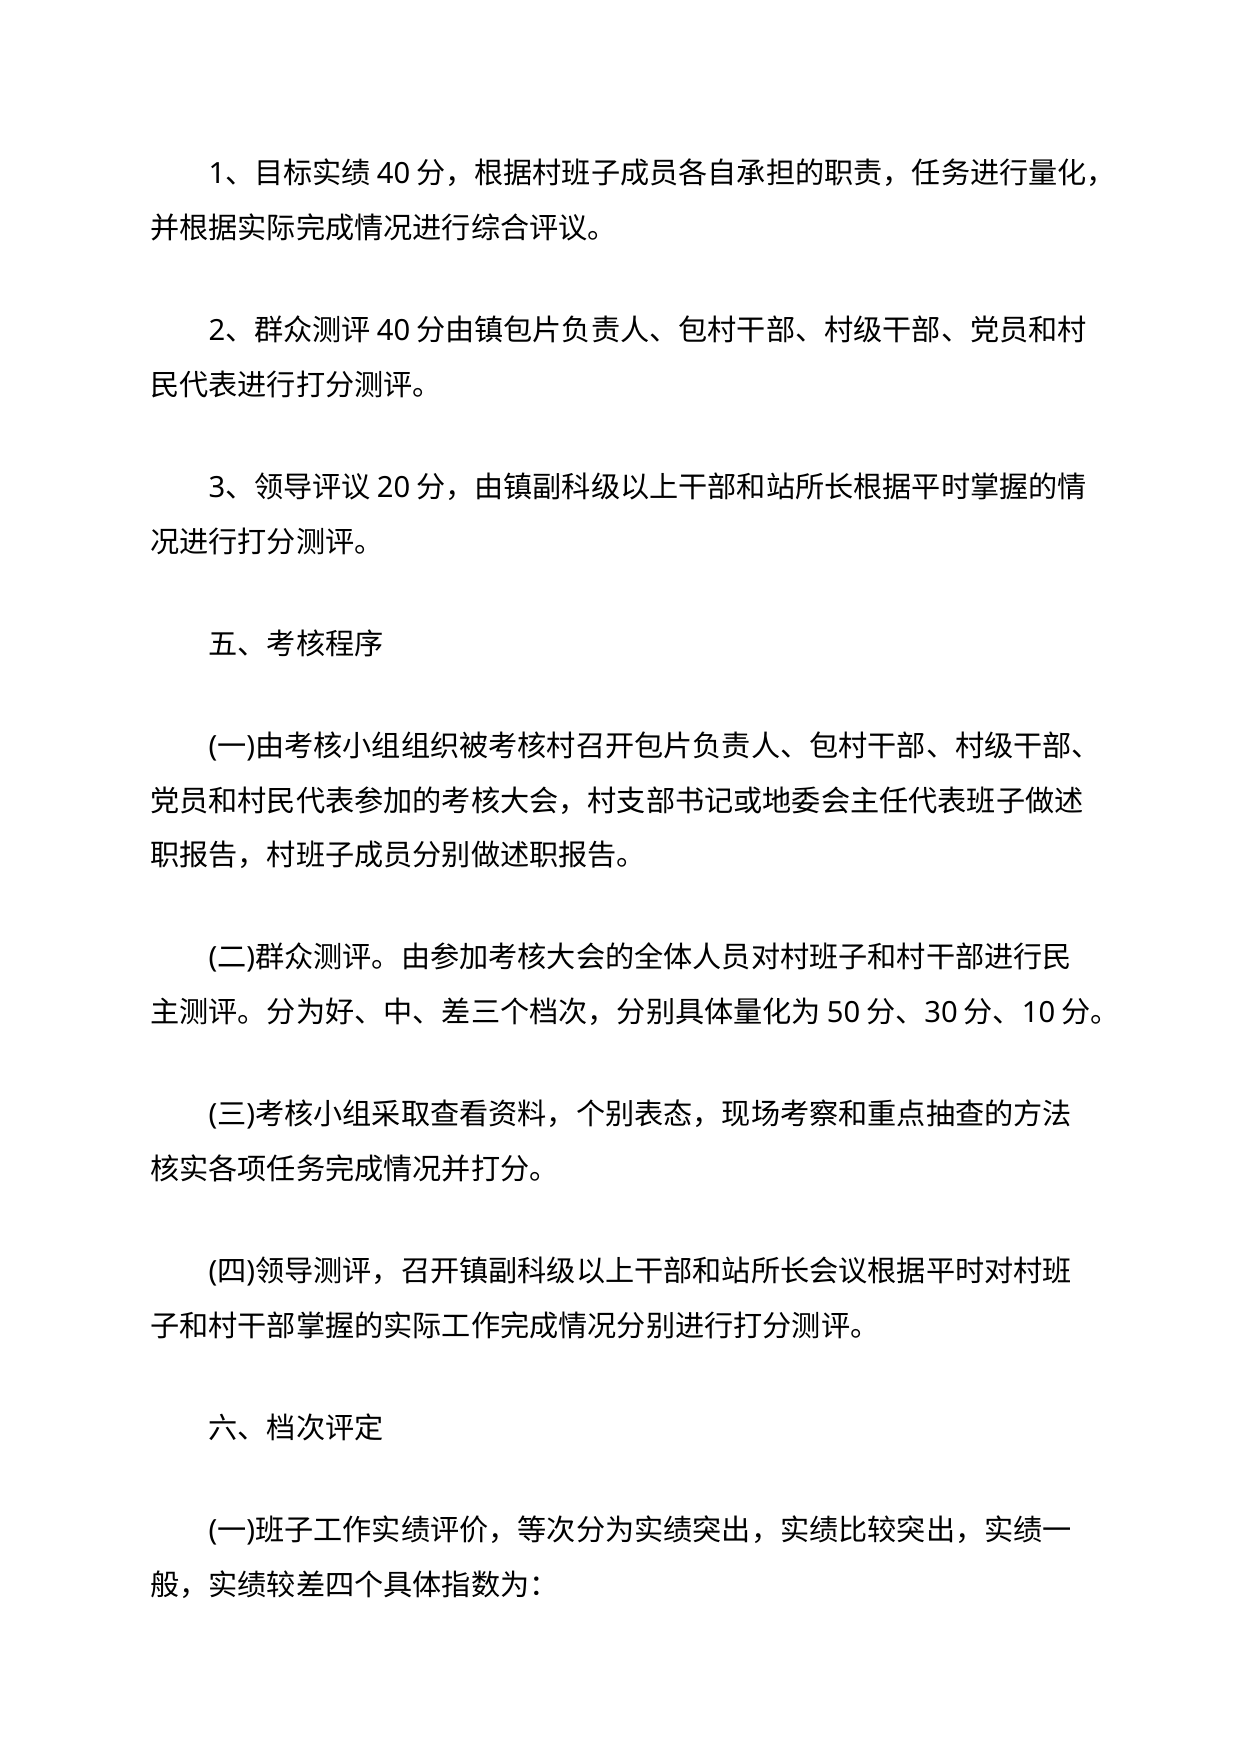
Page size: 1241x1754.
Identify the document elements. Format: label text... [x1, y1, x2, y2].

text (二)群众测评。由参加考核大会的全体人员对村班子和村干部进行民主测评。分为好、中、差三个档次，分别具体量化为50分、30分、10分。 [150, 934, 1090, 1031]
text 2、群众测评40分由镇包片负责人、包村干部、村级干部、党员和村民代表进行打分测评。 [150, 307, 1090, 404]
text (一)班子工作实绩评价，等次分为实绩突出，实绩比较突出，实绩一般，实绩较差四个具体指数为： [150, 1506, 1090, 1603]
text (一)由考核小组组织被考核村召开包片负责人、包村干部、村级干部、党员和村民代表参加的考核大会，村支部书记或地委会主任代表班子做述职报告，村班子成员分别做述职报告。 [150, 722, 1090, 874]
text 五、考核程序 [150, 620, 1090, 663]
text 1、目标实绩40分，根据村班子成员各自承担的职责，任务进行量化，并根据实际完成情况进行综合评议。 [150, 150, 1090, 247]
text (三)考核小组采取查看资料，个别表态，现场考察和重点抽查的方法核实各项任务完成情况并打分。 [150, 1091, 1090, 1188]
text 3、领导评议20分，由镇副科级以上干部和站所长根据平时掌握的情况进行打分测评。 [150, 463, 1090, 561]
text 六、档次评定 [150, 1404, 1090, 1447]
text (四)领导测评，召开镇副科级以上干部和站所长会议根据平时对村班子和村干部掌握的实际工作完成情况分别进行打分测评。 [150, 1247, 1090, 1345]
